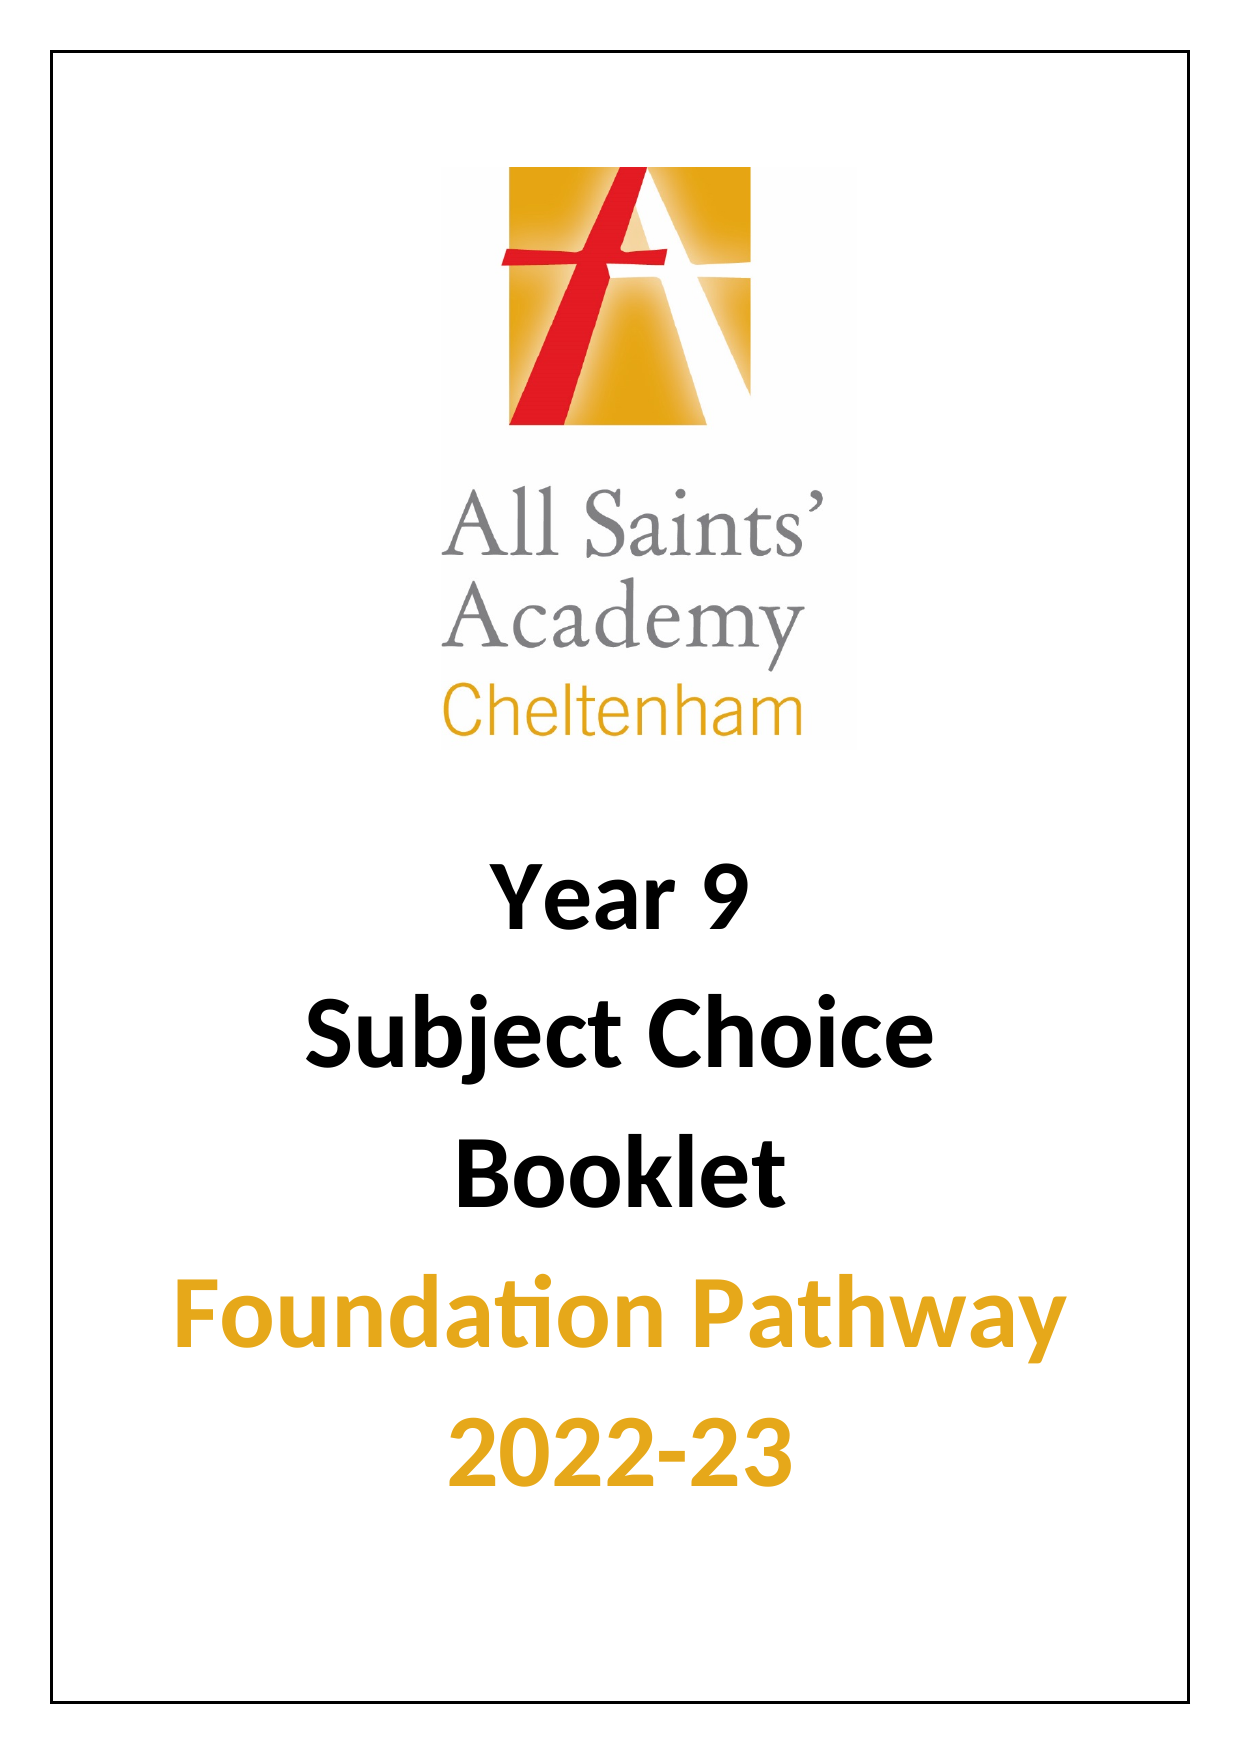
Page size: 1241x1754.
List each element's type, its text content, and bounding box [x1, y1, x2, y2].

picture [440, 167, 858, 750]
text Year 9 [150, 832, 1090, 954]
text 2022-23 [150, 1386, 1090, 1513]
text Subject Choice [150, 967, 1090, 1094]
text Booklet [150, 1106, 1090, 1233]
text Foundation Pathway [150, 1246, 1090, 1373]
